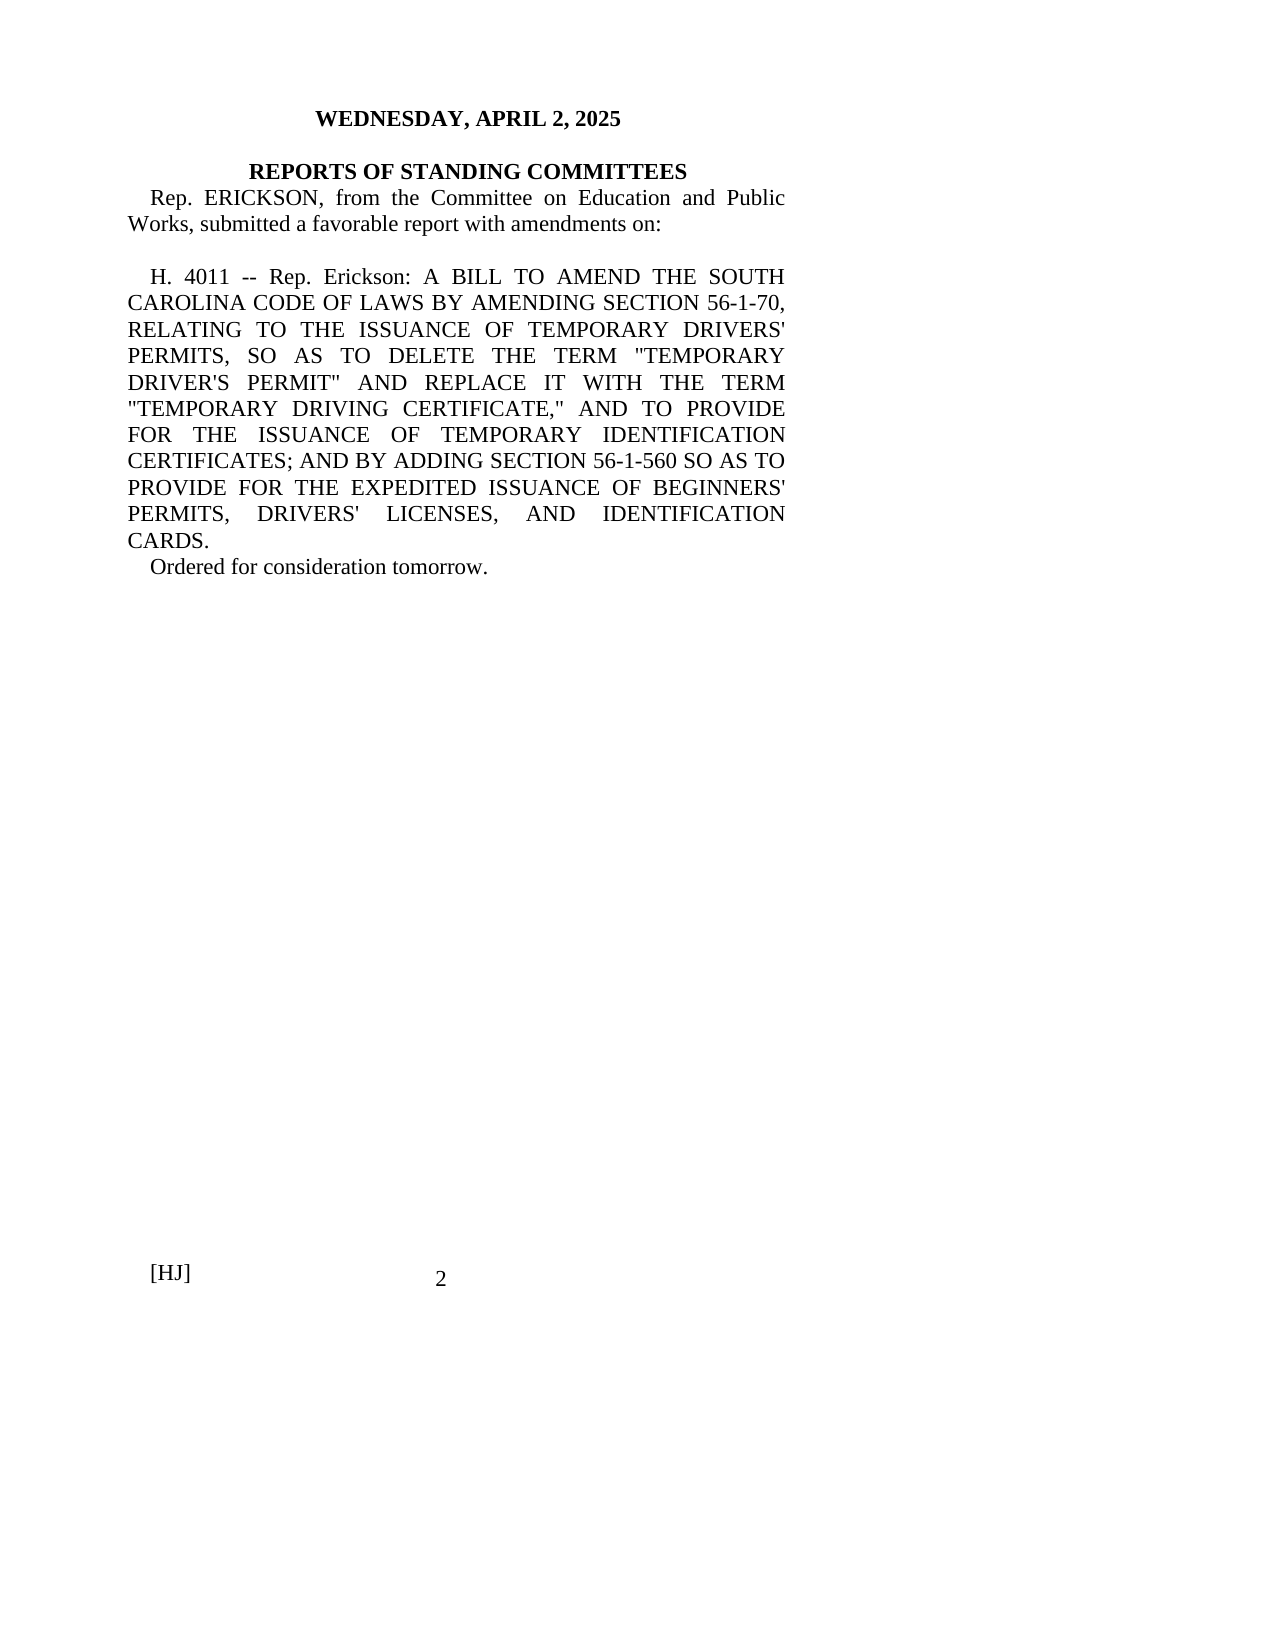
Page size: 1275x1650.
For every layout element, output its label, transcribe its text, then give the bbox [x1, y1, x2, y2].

text REPORTS OF STANDING COMMITTEES [127, 158, 786, 184]
text Rep. ERICKSON, from the Committee on Education and Public Works, submitted a favorable report with amendments on: [127, 184, 786, 237]
text Ordered for consideration tomorrow. [127, 553, 786, 579]
text H. 4011 -- Rep. Erickson: A BILL TO AMEND THE SOUTH CAROLINA CODE OF LAWS BY AMENDING SECTION 56-1-70, RELATING TO THE ISSUANCE OF TEMPORARY DRIVERS' PERMITS, SO AS TO DELETE THE TERM "TEMPORARY DRIVER'S PERMIT" AND REPLACE IT WITH THE TERM "TEMPORARY DRIVING CERTIFICATE," AND TO PROVIDE FOR THE ISSUANCE OF TEMPORARY IDENTIFICATION CERTIFICATES; AND BY ADDING SECTION 56-1-560 SO AS TO PROVIDE FOR THE EXPEDITED ISSUANCE OF BEGINNERS' PERMITS, DRIVERS' LICENSES, AND IDENTIFICATION CARDS. [127, 263, 786, 553]
